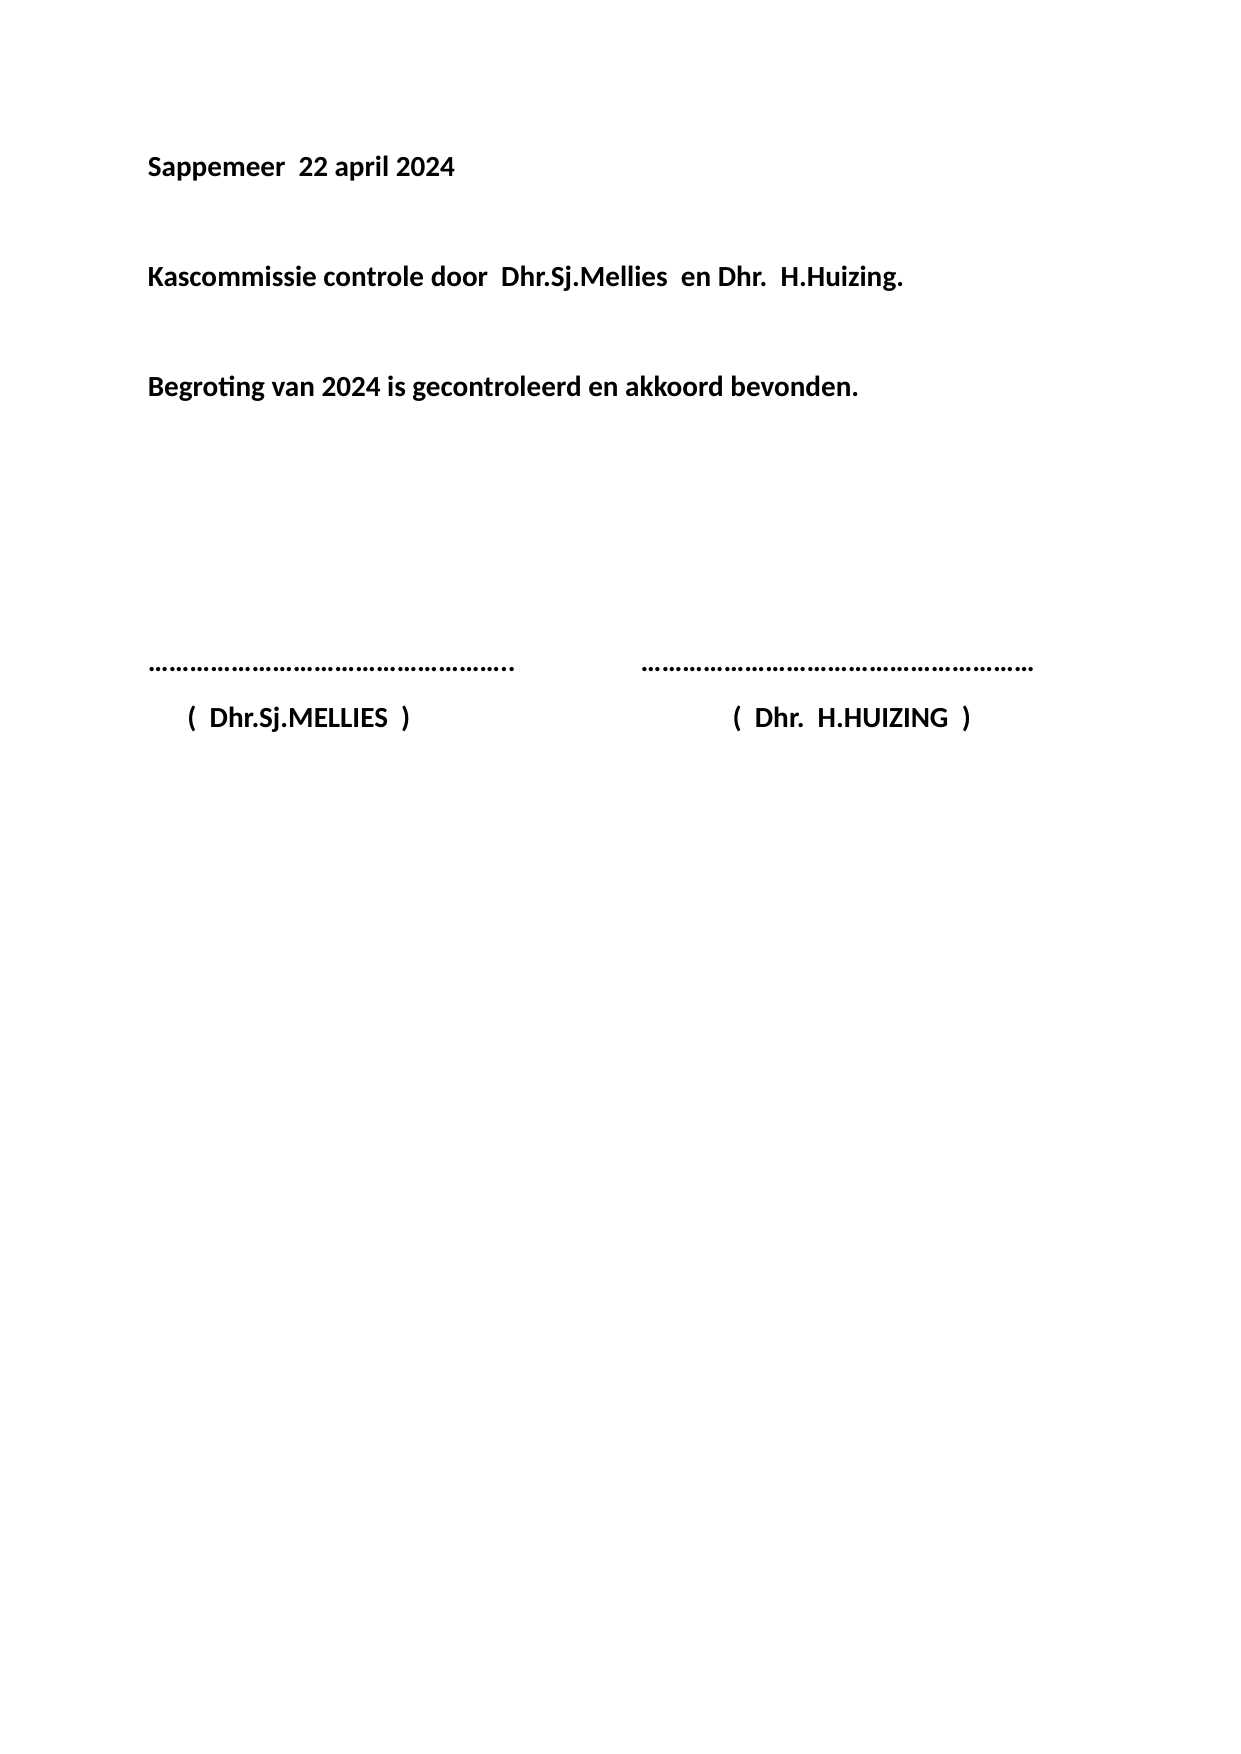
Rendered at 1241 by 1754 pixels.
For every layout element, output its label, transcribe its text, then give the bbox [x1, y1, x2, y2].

text …………………………………………….. ………………………………………………… [148, 643, 1093, 679]
text Sappemeer 22 april 2024 [148, 148, 1093, 183]
text ( Dhr.Sj.MELLIES ) ( Dhr. H.HUIZING ) [148, 699, 1093, 734]
text Kascommissie controle door Dhr.Sj.Mellies en Dhr. H.Huizing. [148, 258, 1093, 293]
text Begroting van 2024 is gecontroleerd en akkoord bevonden. [148, 368, 1093, 404]
